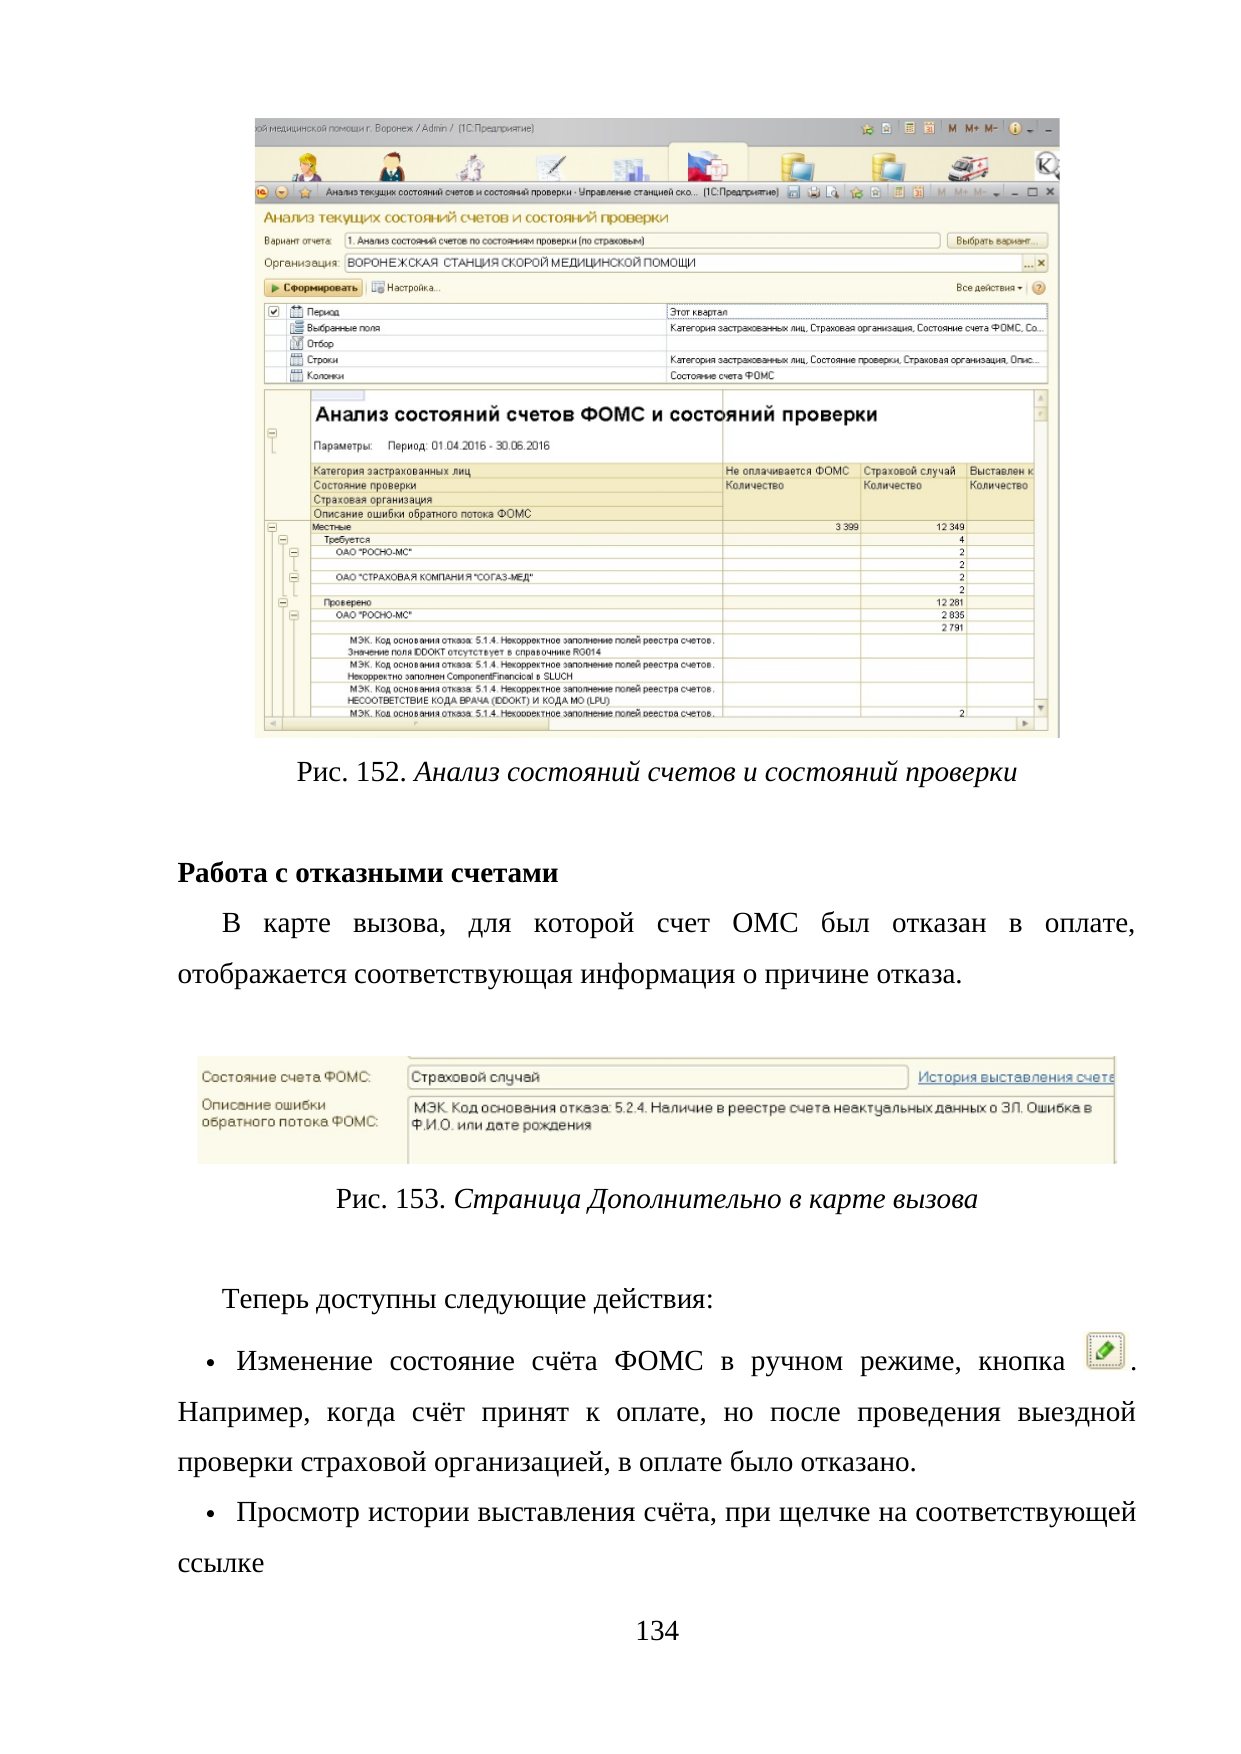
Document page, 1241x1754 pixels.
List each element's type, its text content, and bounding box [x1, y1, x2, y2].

text Рис. 152. Анализ состояний счетов и состояний проверки [177, 754, 1137, 788]
text Теперь доступны следующие действия: [177, 1281, 1137, 1315]
picture [1082, 1331, 1130, 1371]
text Работа с отказными счетами [177, 855, 1137, 889]
picture [197, 1056, 1118, 1164]
text Рис. 153. Страница Дополнительно в карте вызова [177, 1181, 1137, 1214]
text В карте вызова, для которой счет ОМС был отказан в оплате, отображается соответствующая информация о причине отказа. [177, 906, 1137, 989]
list Просмотр истории выставления счёта, при щелчке на соответствующей ссылке [177, 1494, 1137, 1578]
picture [254, 118, 1060, 738]
list Изменение состояние счёта ФОМС в ручном режиме, кнопка . Например, когда счёт принят к оплате, но после проведения выездной проверки страховой организацией, в оплате было отказано. [177, 1332, 1137, 1478]
